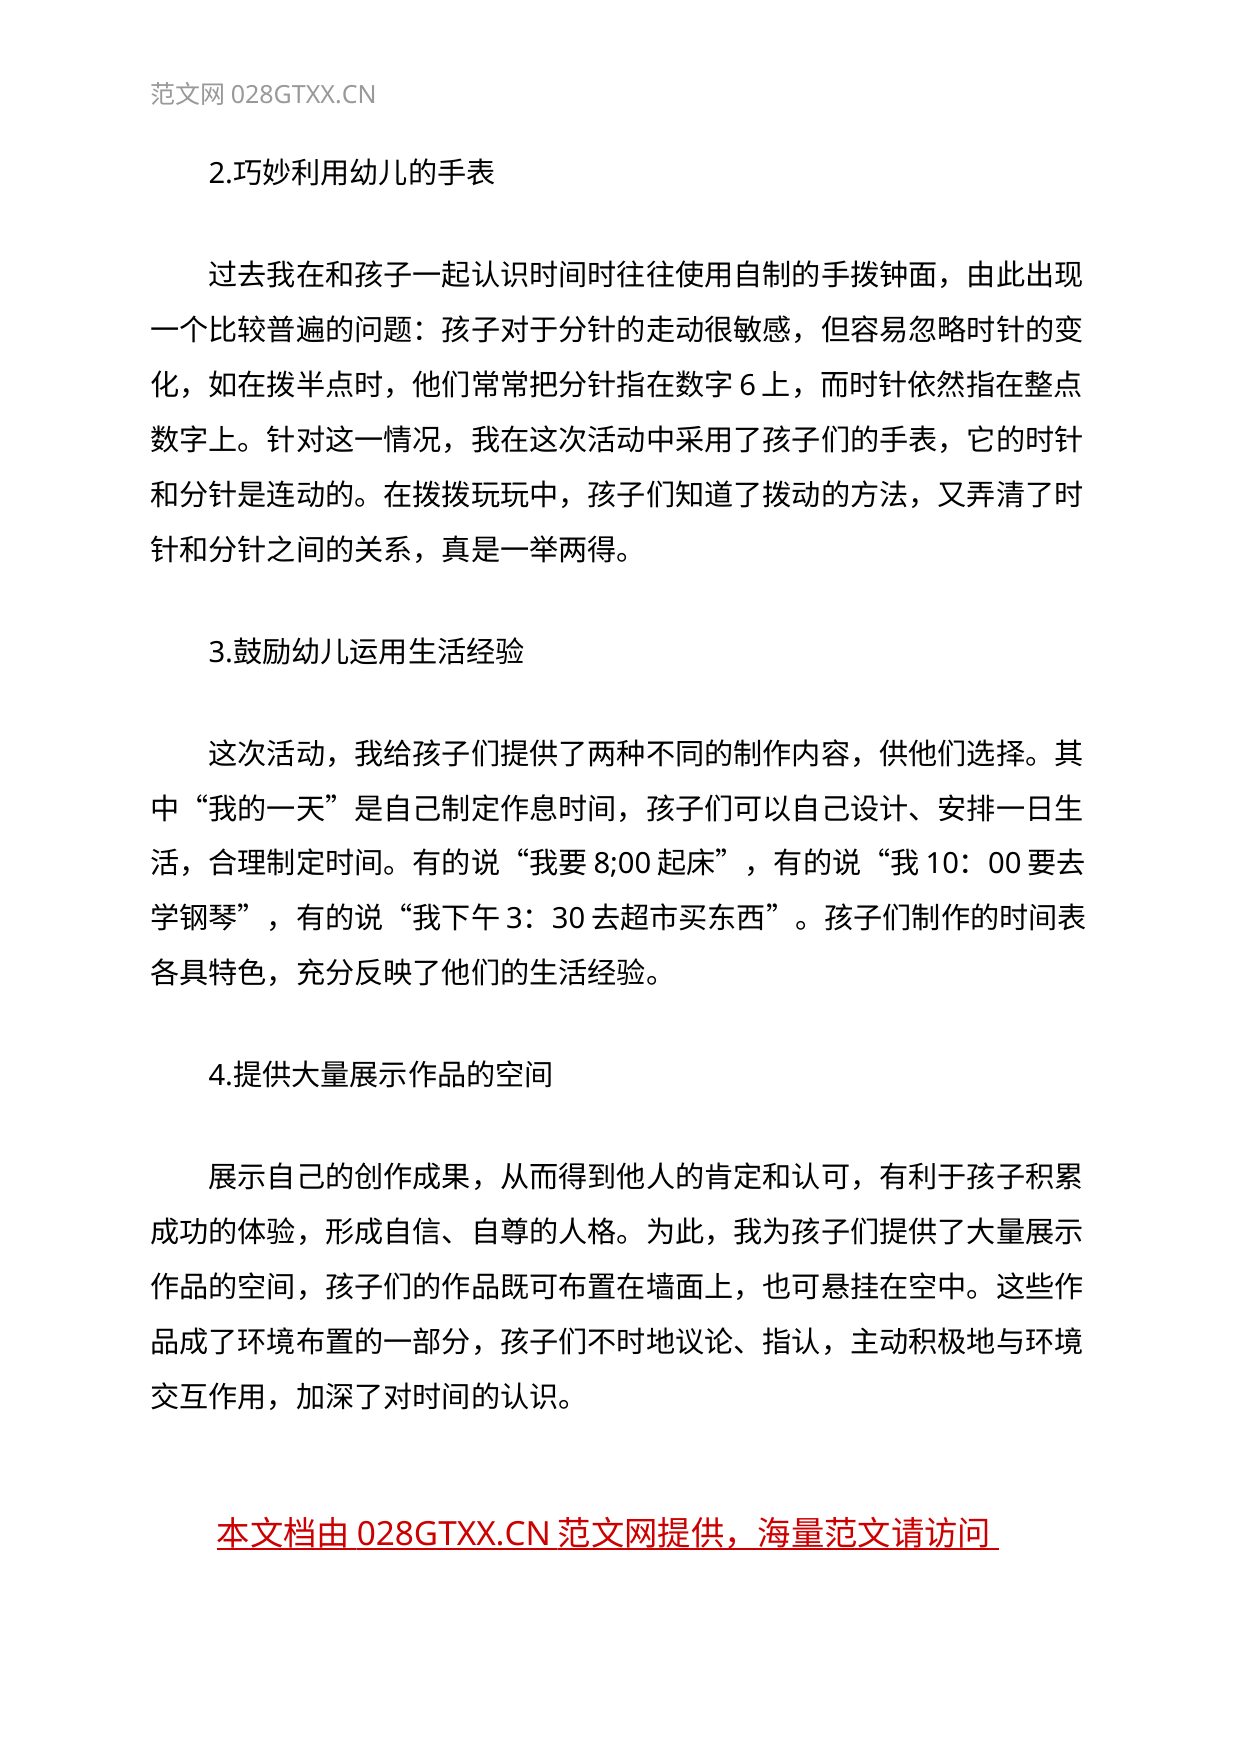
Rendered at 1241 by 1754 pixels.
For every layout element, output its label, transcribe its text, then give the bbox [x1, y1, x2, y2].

text 这次活动，我给孩子们提供了两种不同的制作内容，供他们选择。其中“我的一天”是自己制定作息时间，孩子们可以自己设计、安排一日生活，合理制定时间。有的说“我要8;00起床”，有的说“我10：00要去学钢琴”，有的说“我下午3：30去超市买东西”。孩子们制作的时间表各具特色，充分反映了他们的生活经验。 [150, 730, 1090, 992]
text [150, 1506, 1090, 1555]
text 2.巧妙利用幼儿的手表 [150, 150, 1090, 192]
text 过去我在和孩子一起认识时间时往往使用自制的手拨钟面，由此出现一个比较普遍的问题：孩子对于分针的走动很敏感，但容易忽略时针的变化，如在拨半点时，他们常常把分针指在数字6上，而时针依然指在整点数字上。针对这一情况，我在这次活动中采用了孩子们的手表，它的时针和分针是连动的。在拨拨玩玩中，孩子们知道了拨动的方法，又弄清了时针和分针之间的关系，真是一举两得。 [150, 252, 1090, 569]
text 展示自己的创作成果，从而得到他人的肯定和认可，有利于孩子积累成功的体验，形成自信、自尊的人格。为此，我为孩子们提供了大量展示作品的空间，孩子们的作品既可布置在墙面上，也可悬挂在空中。这些作品成了环境布置的一部分，孩子们不时地议论、指认，主动积极地与环境交互作用，加深了对时间的认识。 [150, 1154, 1090, 1416]
text 4.提供大量展示作品的空间 [150, 1052, 1090, 1094]
text 3.鼓励幼儿运用生活经验 [150, 628, 1090, 671]
